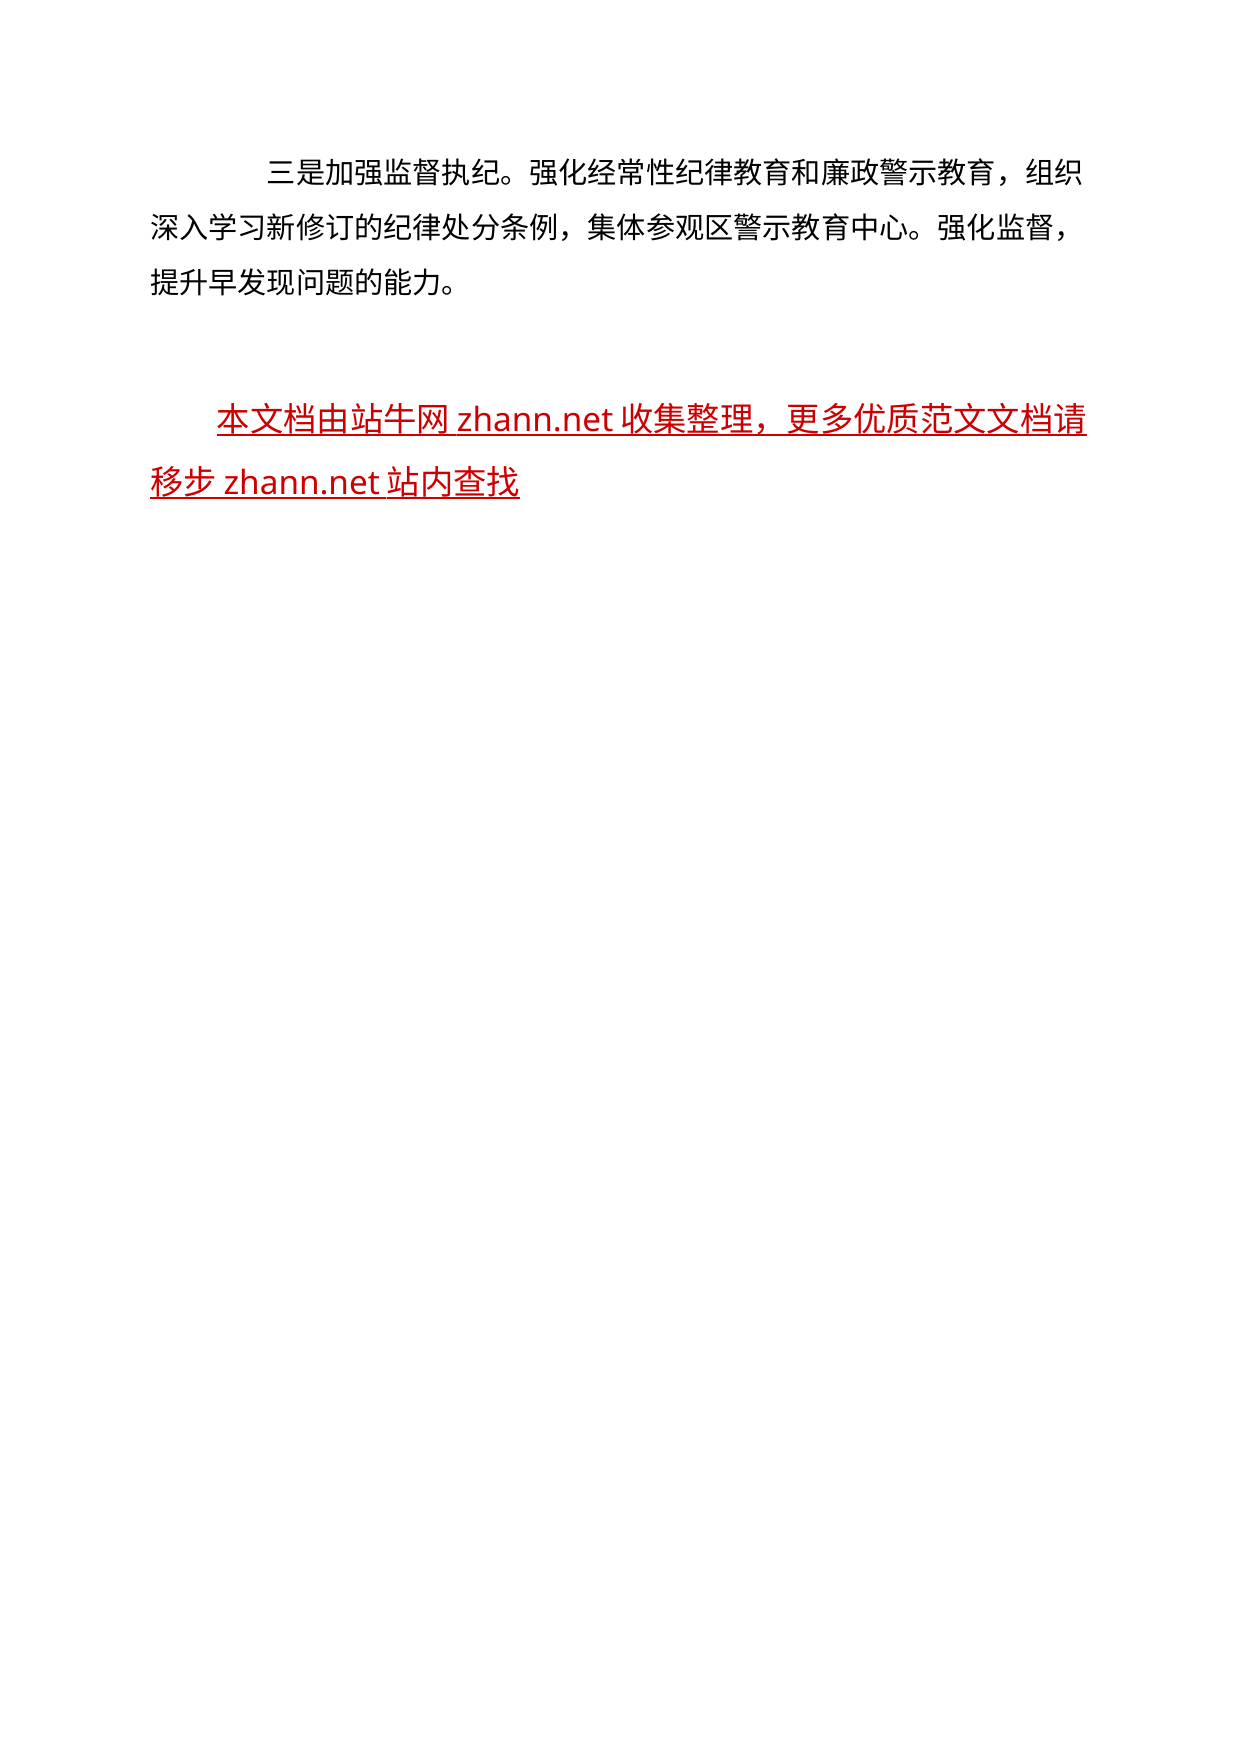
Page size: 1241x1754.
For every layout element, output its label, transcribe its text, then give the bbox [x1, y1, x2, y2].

text 三是加强监督执纪。强化经常性纪律教育和廉政警示教育，组织深入学习新修订的纪律处分条例，集体参观区警示教育中心。强化监督，提升早发现问题的能力。 [150, 150, 1090, 302]
text 本文档由站牛网zhann.net收集整理，更多优质范文文档请移步zhann.net站内查找 [150, 393, 1090, 504]
